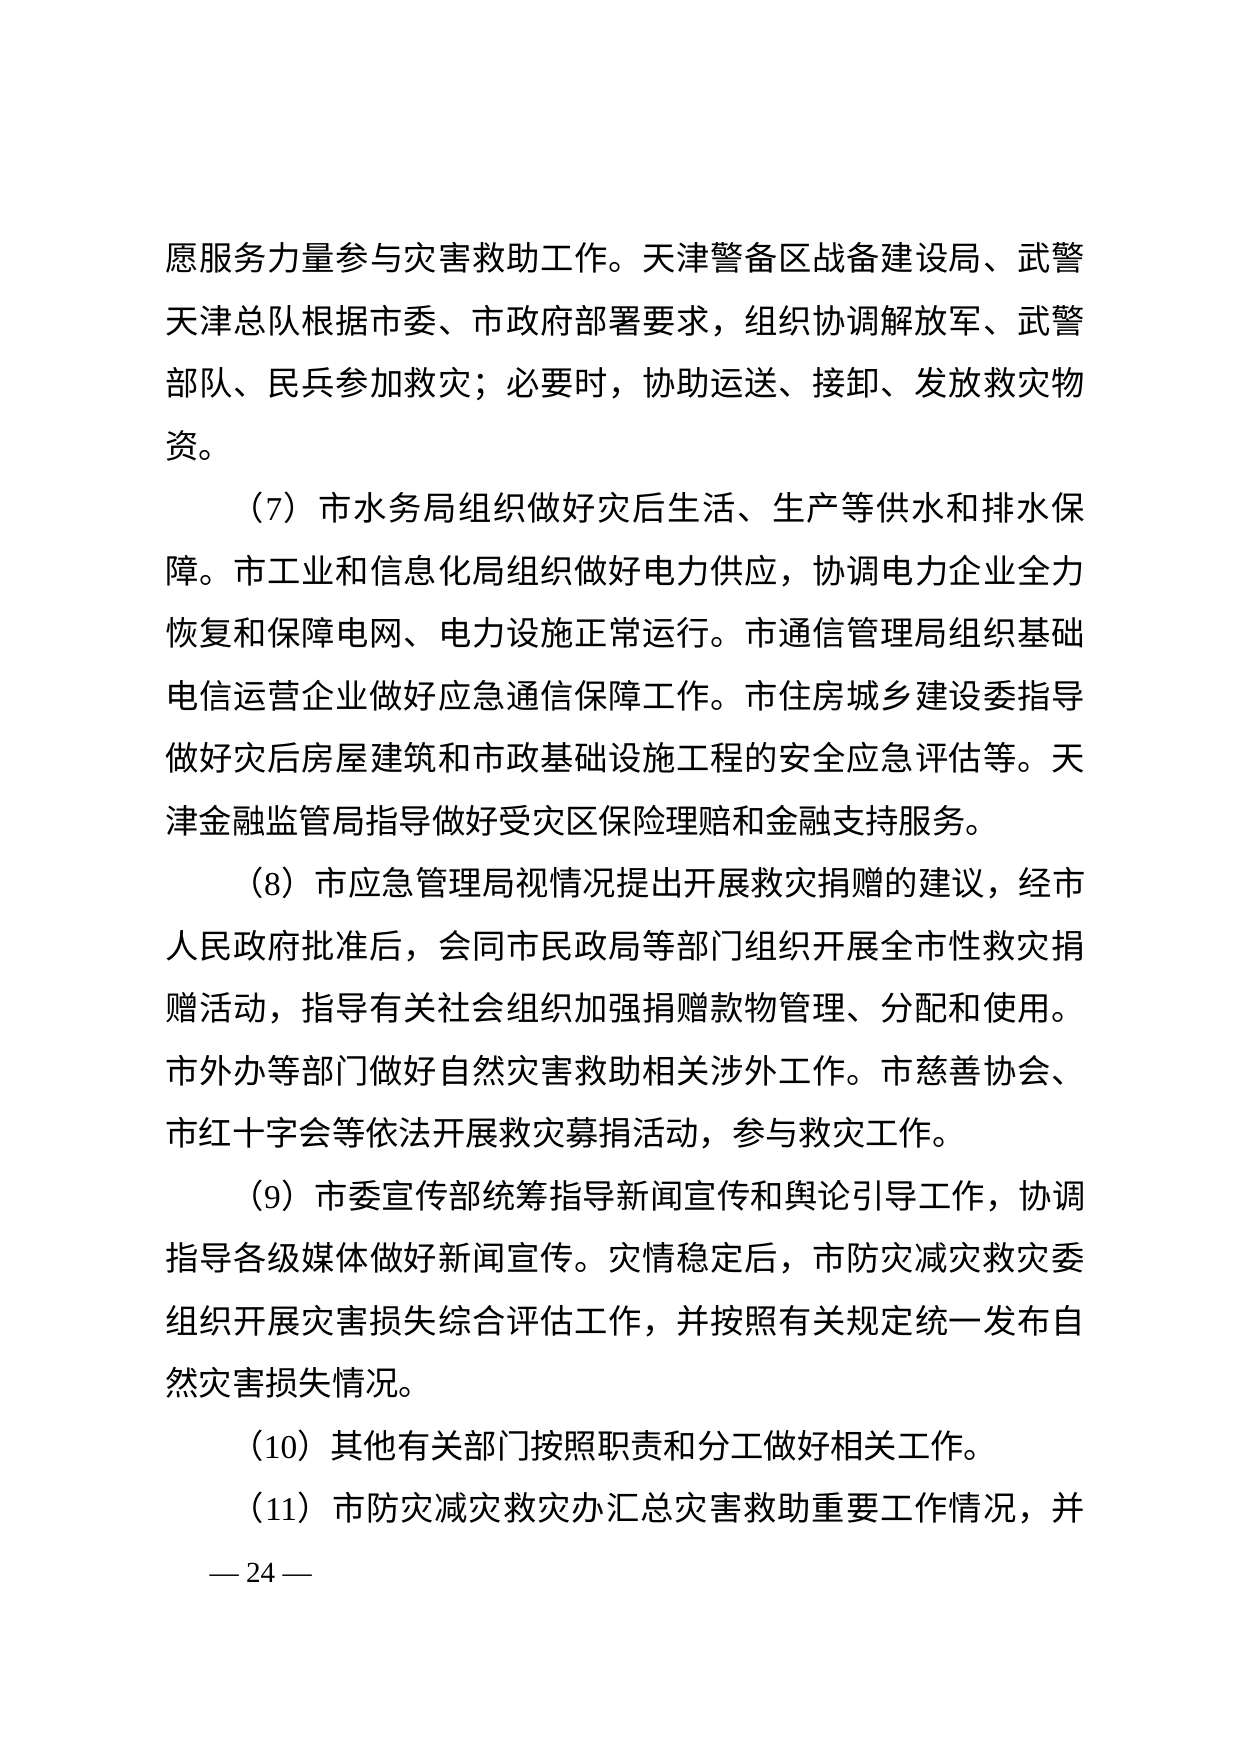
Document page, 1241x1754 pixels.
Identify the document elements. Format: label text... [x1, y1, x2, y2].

text （10）其他有关部门按照职责和分工做好相关工作。 [165, 1408, 1087, 1471]
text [165, 1471, 1087, 1533]
text （8）市应急管理局视情况提出开展救灾捐赠的建议，经市人民政府批准后，会同市民政局等部门组织开展全市性救灾捐赠活动，指导有关社会组织加强捐赠款物管理、分配和使用。市外办等部门做好自然灾害救助相关涉外工作。市慈善协会、市红十字会等依法开展救灾募捐活动，参与救灾工作。 [165, 846, 1087, 1158]
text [165, 221, 1087, 471]
text （7）市水务局组织做好灾后生活、生产等供水和排水保障。市工业和信息化局组织做好电力供应，协调电力企业全力恢复和保障电网、电力设施正常运行。市通信管理局组织基础电信运营企业做好应急通信保障工作。市住房城乡建设委指导做好灾后房屋建筑和市政基础设施工程的安全应急评估等。天津金融监管局指导做好受灾区保险理赔和金融支持服务。 [165, 471, 1087, 846]
text （9）市委宣传部统筹指导新闻宣传和舆论引导工作，协调指导各级媒体做好新闻宣传。灾情稳定后，市防灾减灾救灾委组织开展灾害损失综合评估工作，并按照有关规定统一发布自然灾害损失情况。 [165, 1158, 1087, 1408]
